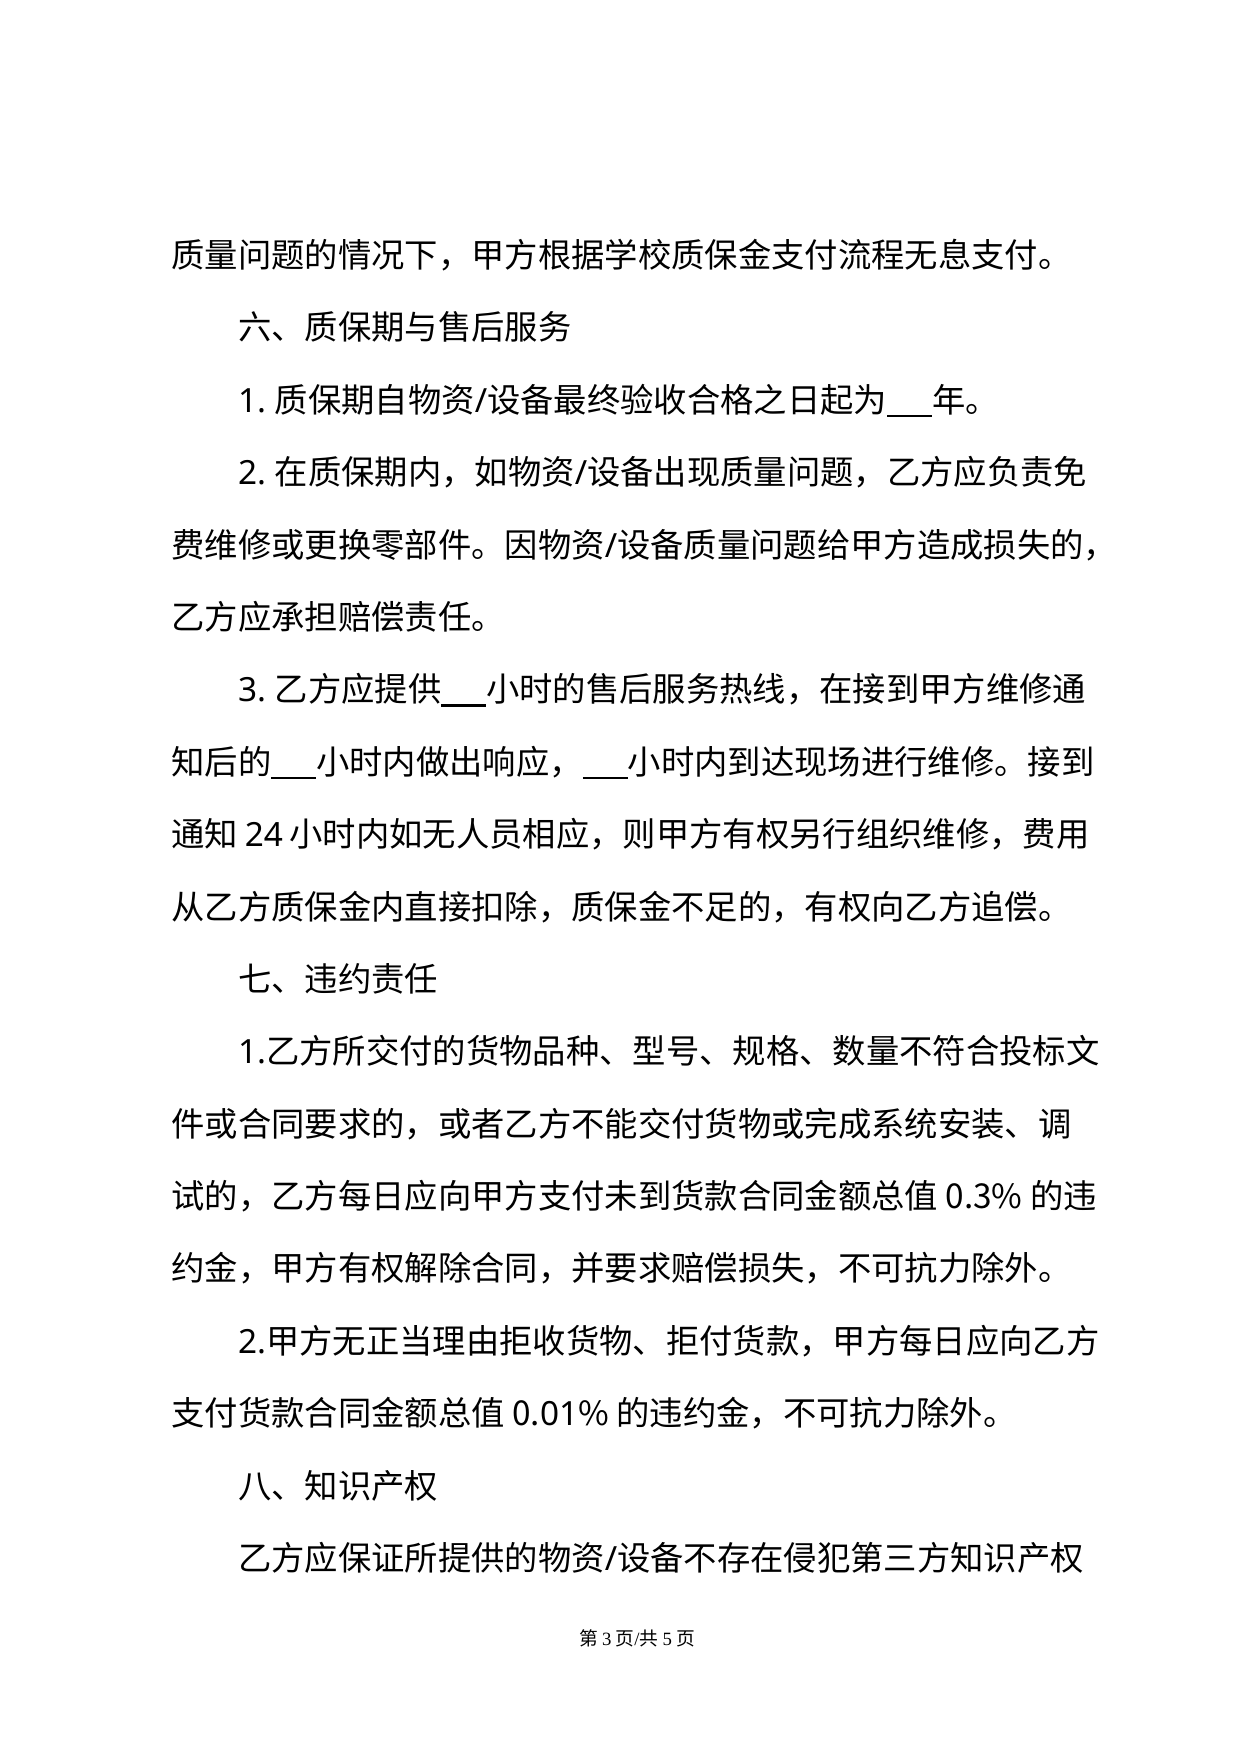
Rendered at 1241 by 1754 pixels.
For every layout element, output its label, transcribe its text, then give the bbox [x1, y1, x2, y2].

text 2.甲方无正当理由拒收货物、拒付货款，甲方每日应向乙方支付货款合同金额总值 0.01% 的违约金，不可抗力除外。 [171, 1314, 1102, 1435]
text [171, 1532, 1102, 1580]
text 1. 质保期自物资/设备最终验收合格之日起为 年。 [171, 373, 1102, 422]
text 2. 在质保期内，如物资/设备出现质量问题，乙方应负责免费维修或更换零部件。因物资/设备质量问题给甲方造成损失的，乙方应承担赔偿责任。 [171, 446, 1102, 639]
text 3. 乙方应提供 小时的售后服务热线，在接到甲方维修通知后的 小时内做出响应， 小时内到达现场进行维修。接到通知24小时内如无人员相应，则甲方有权另行组织维修，费用从乙方质保金内直接扣除，质保金不足的，有权向乙方追偿。 [171, 663, 1102, 929]
text 1.乙方所交付的货物品种、型号、规格、数量不符合投标文件或合同要求的，或者乙方不能交付货物或完成系统安装、调试的，乙方每日应向甲方支付未到货款合同金额总值 0.3% 的违约金，甲方有权解除合同，并要求赔偿损失，不可抗力除外。 [171, 1025, 1102, 1290]
text 六、质保期与售后服务 [171, 301, 1102, 349]
text 七、违约责任 [171, 953, 1102, 1001]
text 八、知识产权 [171, 1459, 1102, 1508]
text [171, 229, 1102, 277]
